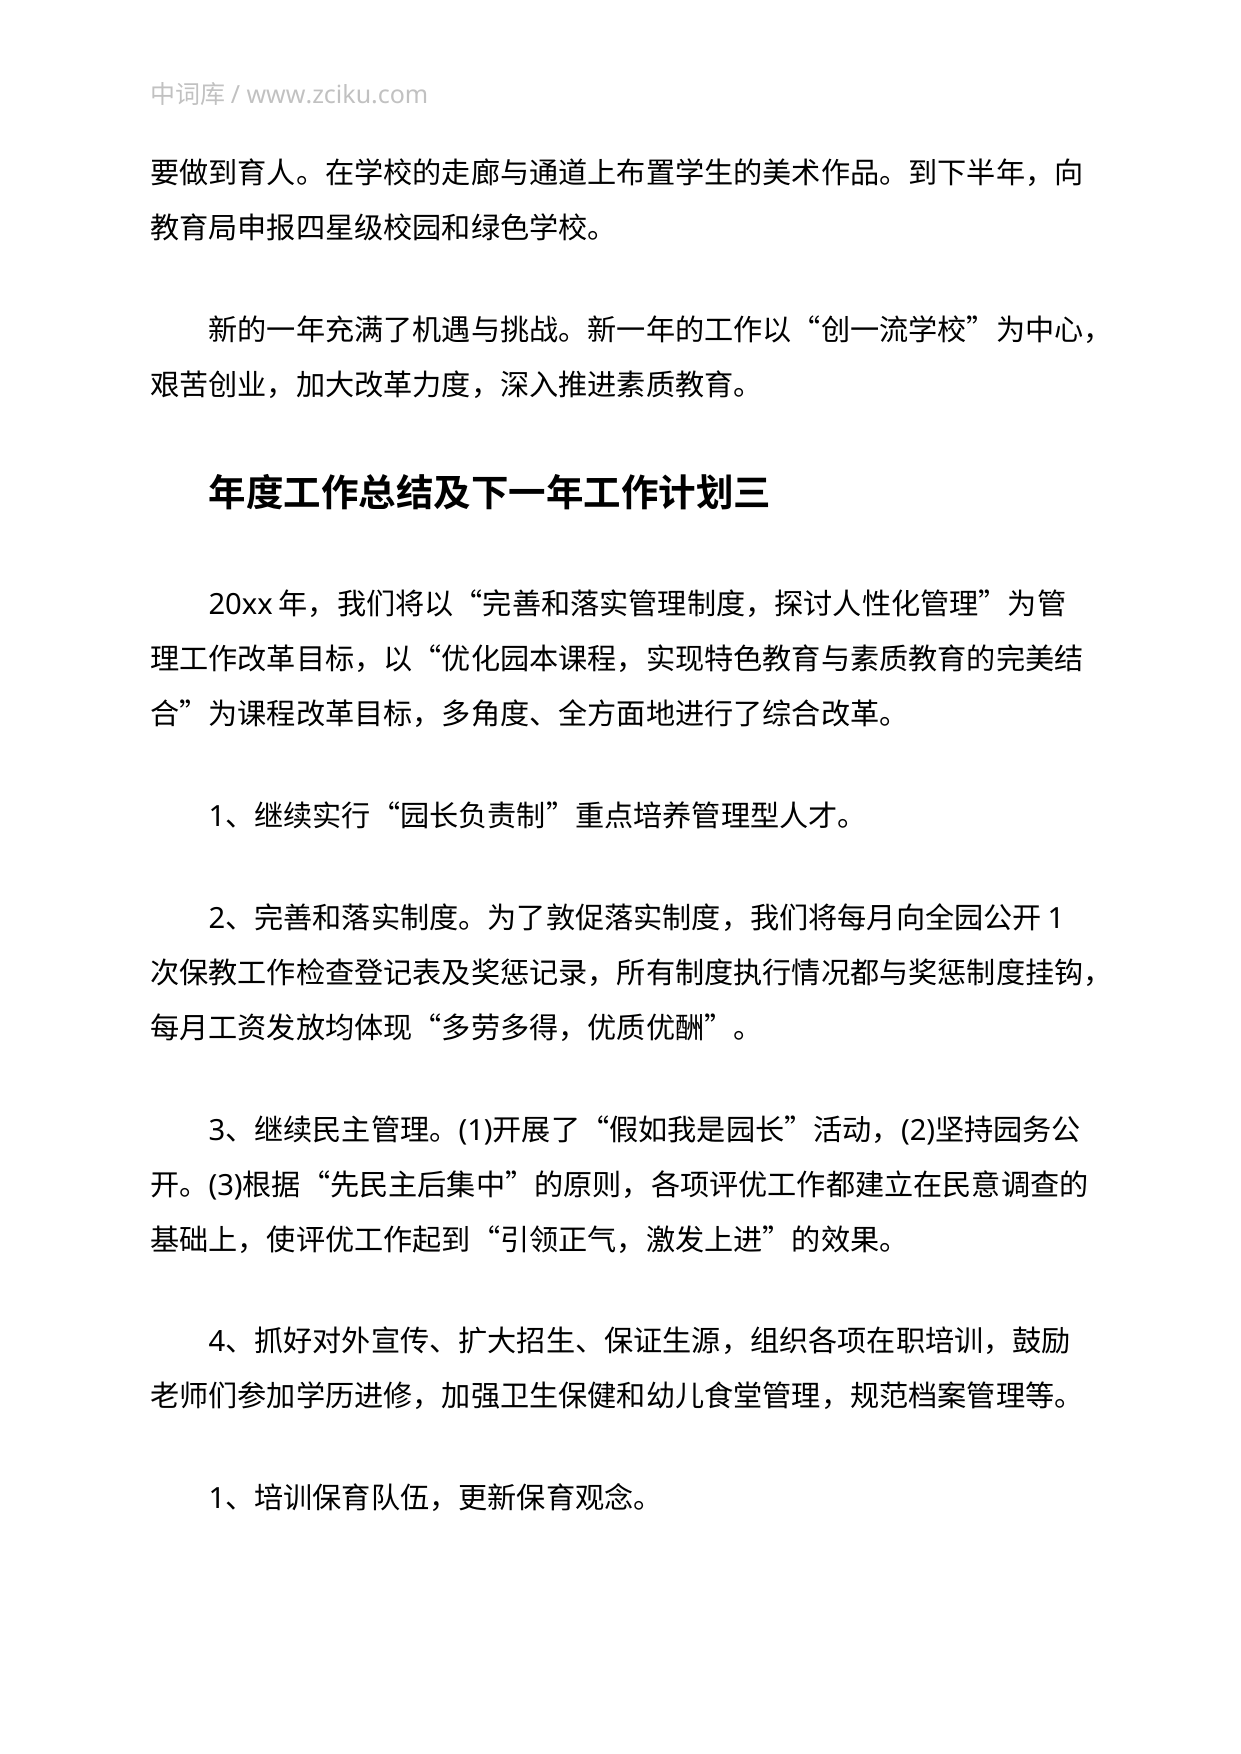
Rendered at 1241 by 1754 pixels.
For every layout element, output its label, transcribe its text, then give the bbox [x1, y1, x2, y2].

text 1、继续实行“园长负责制”重点培养管理型人才。 [150, 792, 1090, 835]
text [150, 150, 1090, 247]
text 3、继续民主管理。(1)开展了“假如我是园长”活动，(2)坚持园务公开。(3)根据“先民主后集中”的原则，各项评优工作都建立在民意调查的基础上，使评优工作起到“引领正气，激发上进”的效果。 [150, 1106, 1090, 1258]
text 20xx年，我们将以“完善和落实管理制度，探讨人性化管理”为管理工作改革目标，以“优化园本课程，实现特色教育与素质教育的完美结合”为课程改革目标，多角度、全方面地进行了综合改革。 [150, 581, 1090, 733]
text 2、完善和落实制度。为了敦促落实制度，我们将每月向全园公开1次保教工作检查登记表及奖惩记录，所有制度执行情况都与奖惩制度挂钩，每月工资发放均体现“多劳多得，优质优酬”。 [150, 894, 1090, 1047]
text 1、培训保育队伍，更新保育观念。 [150, 1474, 1090, 1517]
text 年度工作总结及下一年工作计划三 [150, 463, 1090, 518]
text 新的一年充满了机遇与挑战。新一年的工作以“创一流学校”为中心，艰苦创业，加大改革力度，深入推进素质教育。 [150, 307, 1090, 404]
text 4、抓好对外宣传、扩大招生、保证生源，组织各项在职培训，鼓励老师们参加学历进修，加强卫生保健和幼儿食堂管理，规范档案管理等。 [150, 1318, 1090, 1415]
